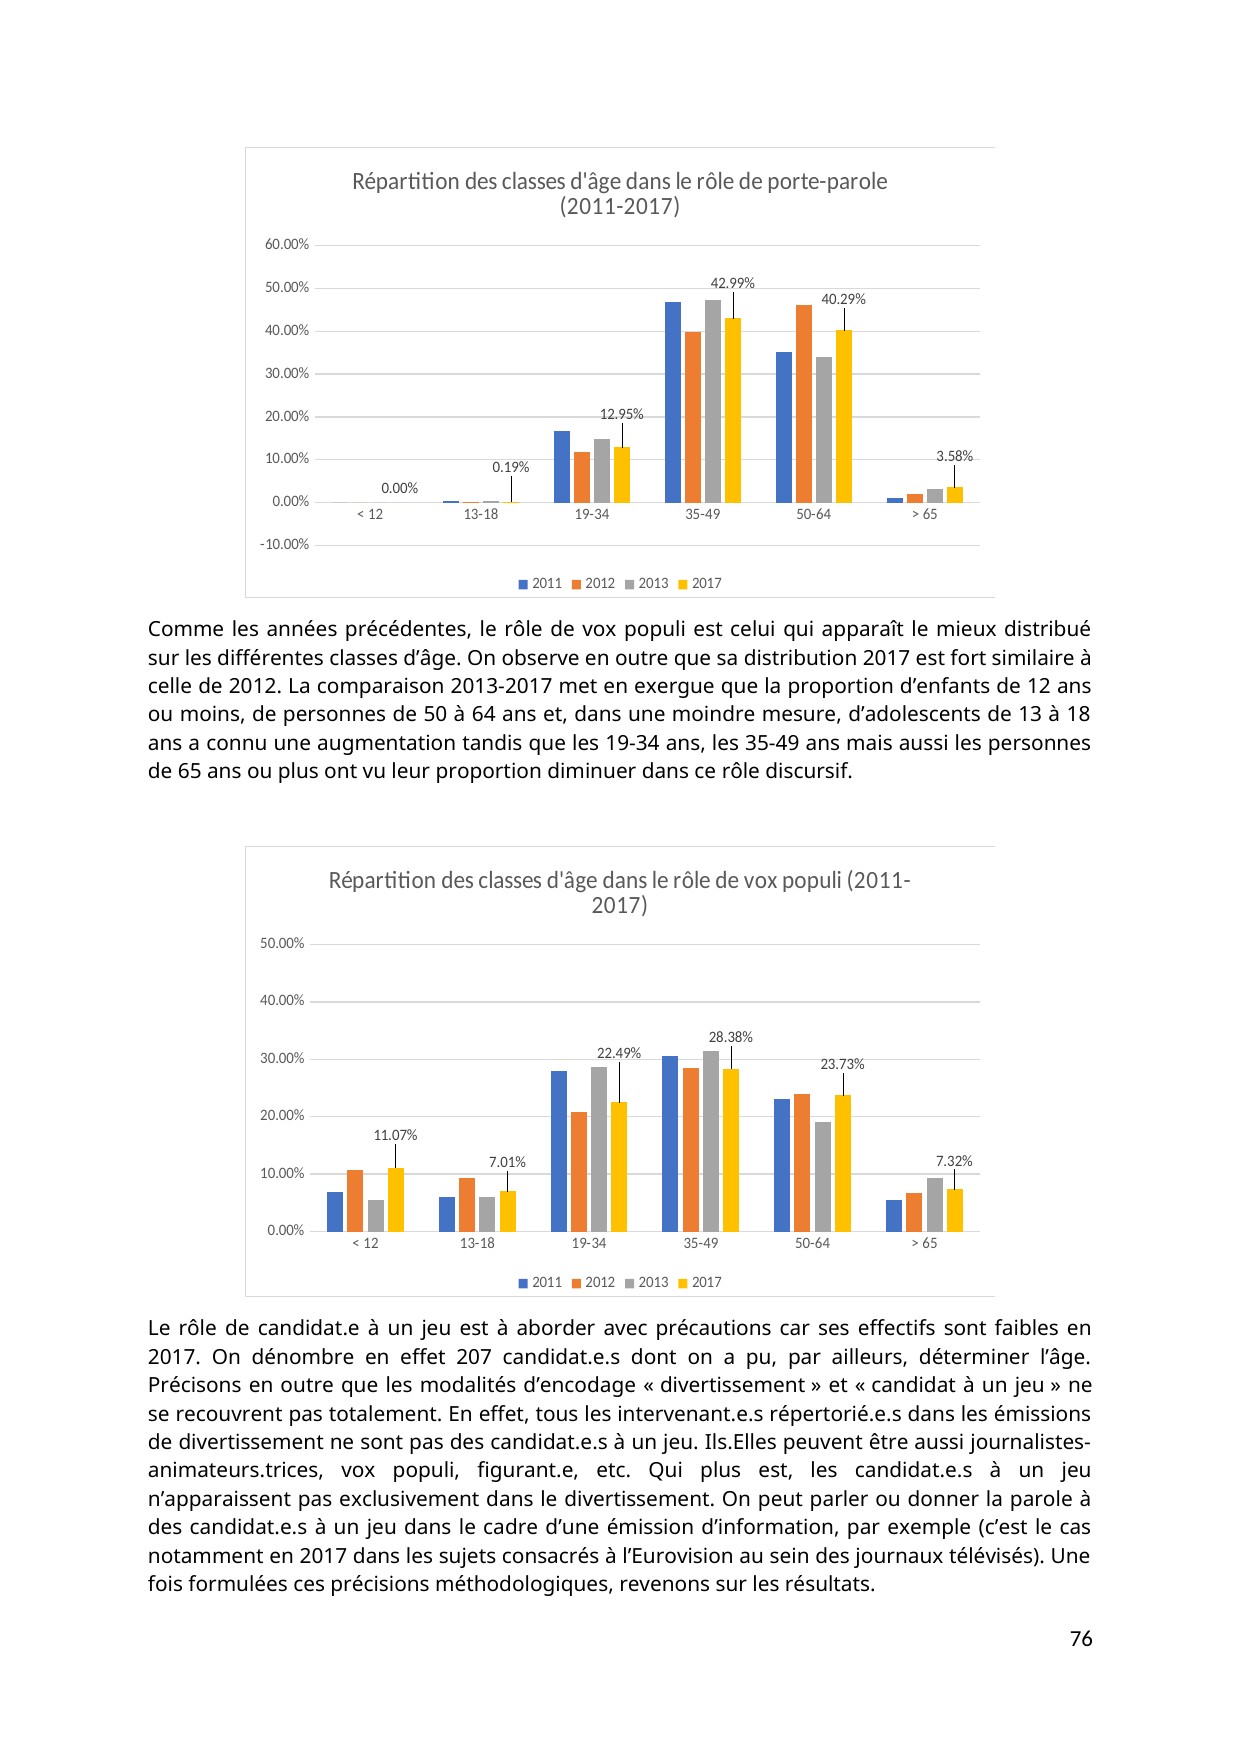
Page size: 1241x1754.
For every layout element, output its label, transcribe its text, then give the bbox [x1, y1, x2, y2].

text Comme les années précédentes, le rôle de vox populi est celui qui apparaît le mieux distribué sur les différentes classes d’âge. On observe en outre que sa distribution 2017 est fort similaire à celle de 2012. La comparaison 2013-2017 met en exergue que la proportion d’enfants de 12 ans ou moins, de personnes de 50 à 64 ans et, dans une moindre mesure, d’adolescents de 13 à 18 ans a connu une augmentation tandis que les 19-34 ans, les 35-49 ans mais aussi les personnes de 65 ans ou plus ont vu leur proportion diminuer dans ce rôle discursif. [148, 614, 1093, 785]
text Le rôle de candidat.e à un jeu est à aborder avec précautions car ses effectifs sont faibles en 2017. On dénombre en effet 207 candidat.e.s dont on a pu, par ailleurs, déterminer l’âge. Précisons en outre que les modalités d’encodage « divertissement » et « candidat à un jeu » ne se recouvrent pas totalement. En effet, tous les intervenant.e.s répertorié.e.s dans les émissions de divertissement ne sont pas des candidat.e.s à un jeu. Ils.Elles peuvent être aussi journalistes-animateurs.trices, vox populi, figurant.e, etc. Qui plus est, les candidat.e.s à un jeu n’apparaissent pas exclusivement dans le divertissement. On peut parler ou donner la parole à des candidat.e.s à un jeu dans le cadre d’une émission d’information, par exemple (c’est le cas notamment en 2017 dans les sujets consacrés à l’Eurovision au sein des journaux télévisés). Une fois formulées ces précisions méthodologiques, revenons sur les résultats. [148, 1313, 1093, 1598]
